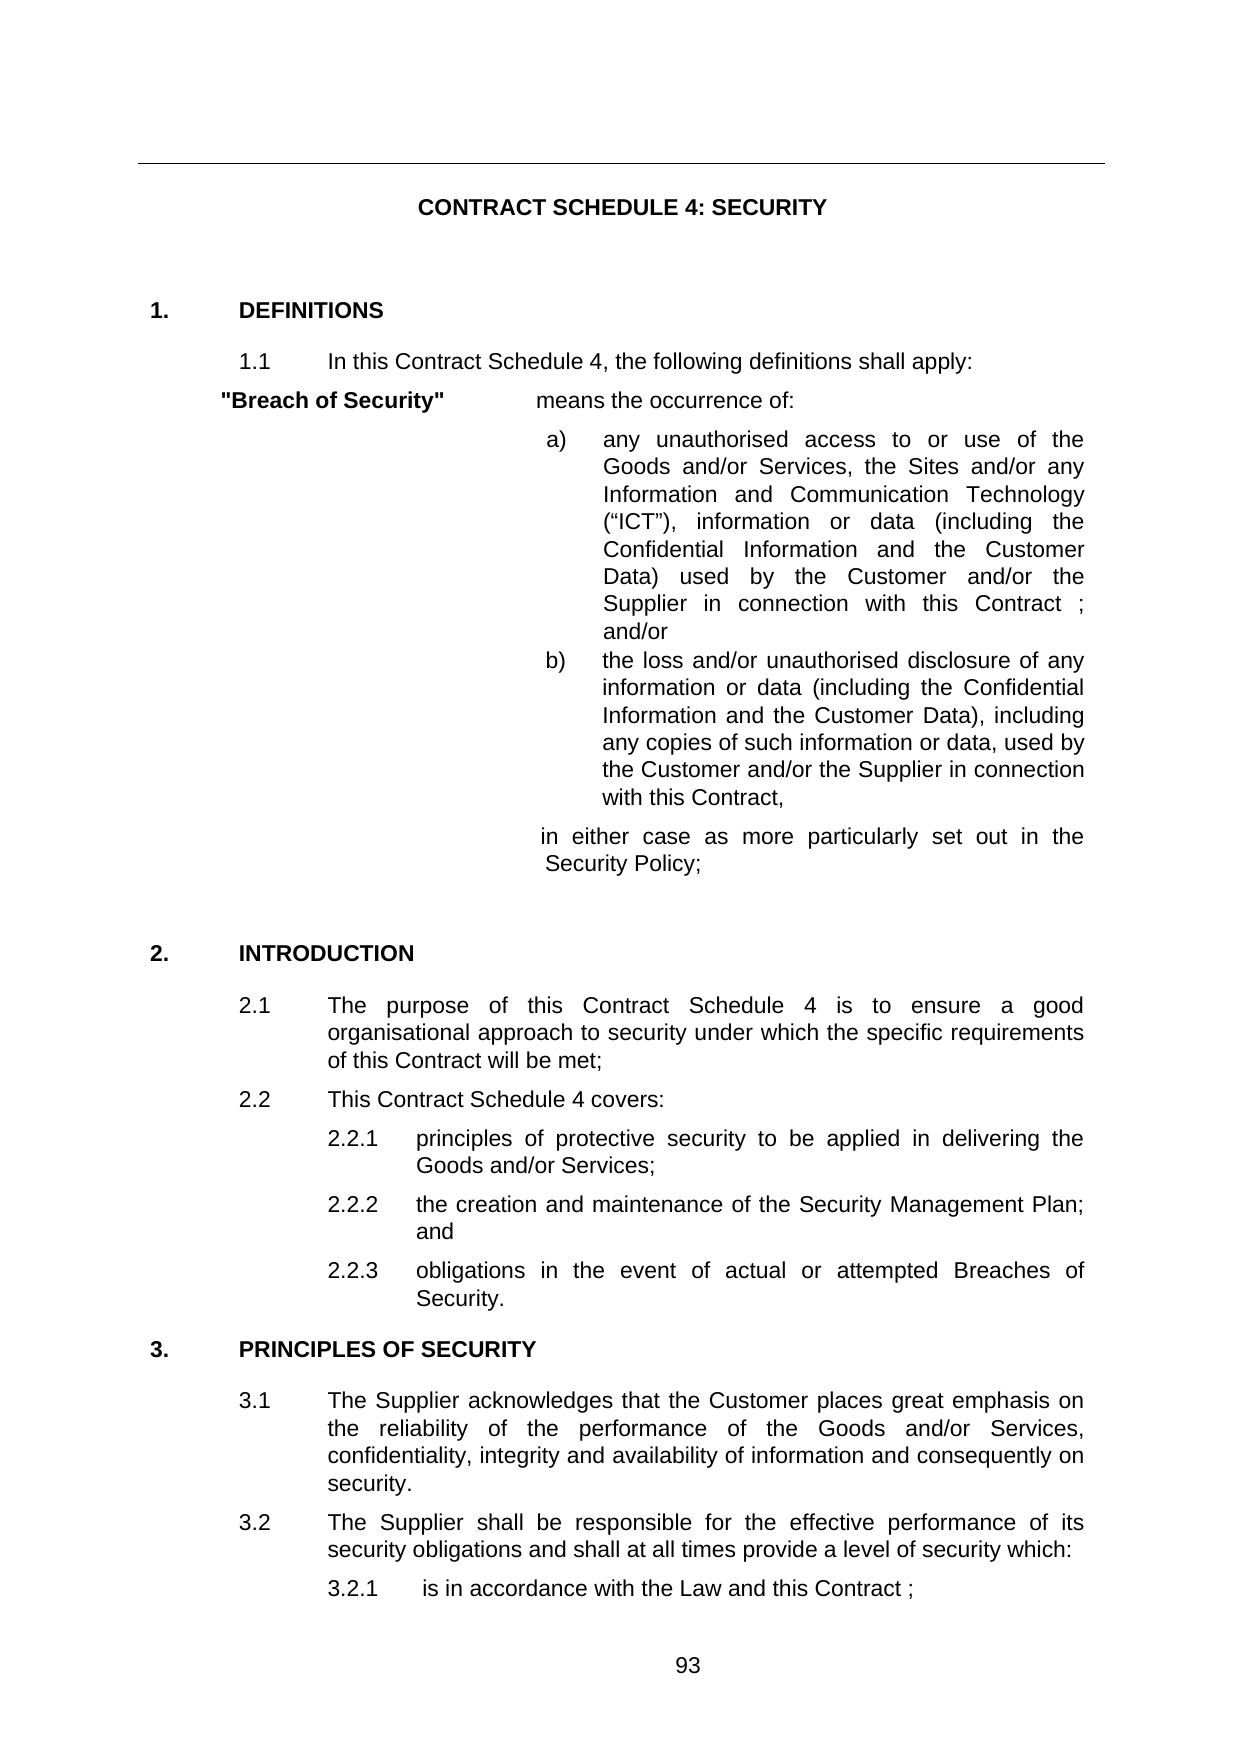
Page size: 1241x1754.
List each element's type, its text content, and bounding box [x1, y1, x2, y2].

list principles of protective security to be applied in delivering the Goods and/or Services; [327, 1124, 1085, 1178]
list the loss and/or unauthorised disclosure of any information or data (including the Confidential Information and the Customer Data), including any copies of such information or data, used by the Customer and/or the Supplier in connection with this Contract, [545, 647, 1085, 810]
list The Supplier shall be responsible for the effective performance of its security obligations and shall at all times provide a level of security which: [239, 1509, 1085, 1562]
text "Breach of Security" means the occurrence of: [150, 387, 1090, 413]
list the creation and maintenance of the Security Management Plan; and [327, 1191, 1085, 1244]
list is in accordance with the Law and this Contract ; [327, 1575, 1085, 1601]
list This Contract Schedule 4 covers: [239, 1086, 1085, 1112]
list any unauthorised access to or use of the Goods and/or Services, the Sites and/or any Information and Communication Technology (“ICT”), information or data (including the Confidential Information and the Customer Data) used by the Customer and/or the Supplier in connection with this Contract ; and/or [546, 426, 1085, 644]
list In this Contract Schedule 4, the following definitions shall apply: [239, 348, 1085, 374]
list INTRODUCTION [150, 940, 1090, 967]
list DEFINITIONS [150, 297, 1090, 323]
subtitle CONTRACT SCHEDULE 4: SECURITY [169, 194, 1076, 221]
text in either case as more particularly set out in the Security Policy; [527, 823, 1085, 877]
list PRINCIPLES OF SECURITY [150, 1336, 1090, 1362]
list The Supplier acknowledges that the Customer places great emphasis on the reliability of the performance of the Goods and/or Services, confidentiality, integrity and availability of information and consequently on security. [239, 1387, 1085, 1496]
list obligations in the event of actual or attempted Breaches of Security. [327, 1257, 1085, 1311]
list The purpose of this Contract Schedule 4 is to ensure a good organisational approach to security under which the specific requirements of this Contract will be met; [239, 992, 1085, 1073]
